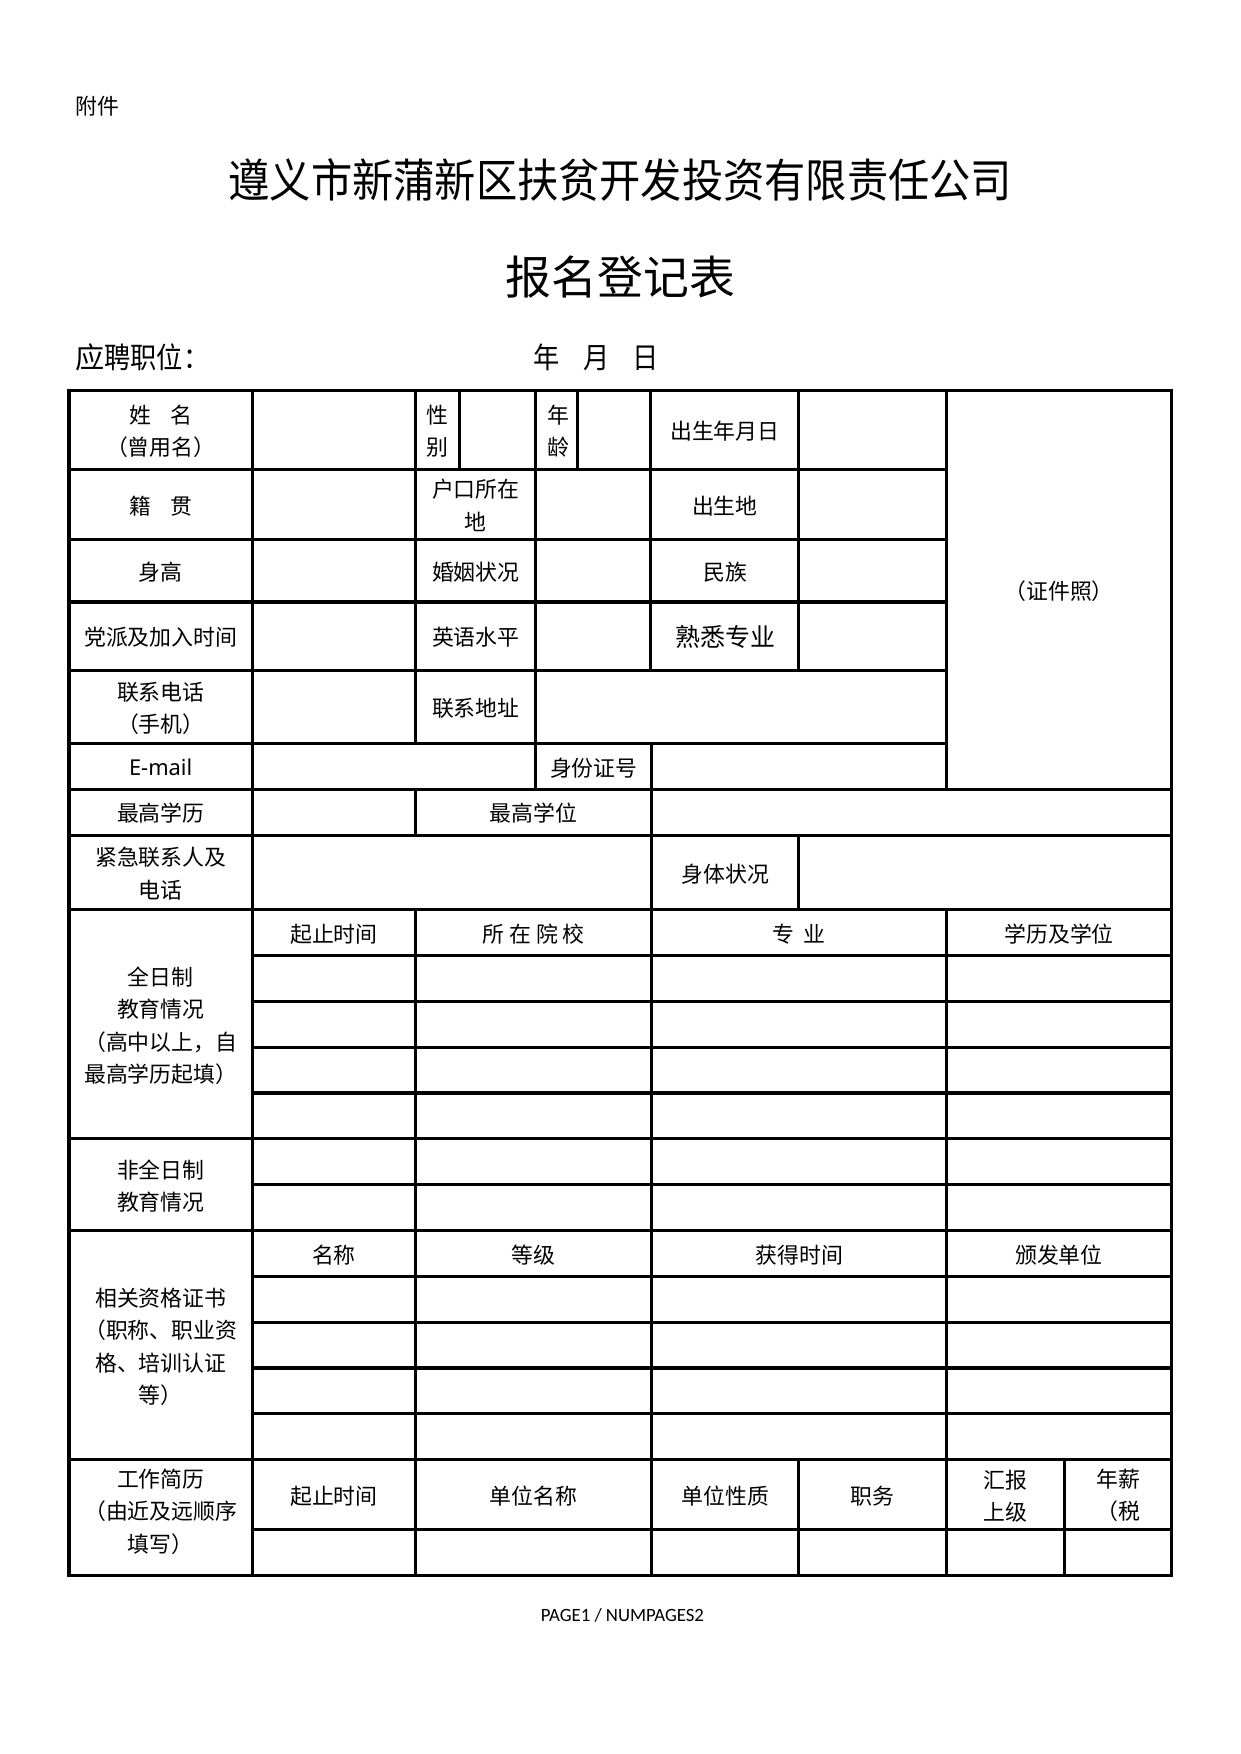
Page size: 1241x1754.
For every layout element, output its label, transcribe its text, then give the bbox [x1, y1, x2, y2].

table_cell [254, 745, 534, 788]
table_cell [254, 604, 414, 668]
table_cell [417, 1278, 650, 1321]
table_cell [653, 791, 1170, 834]
table_cell [653, 1415, 945, 1458]
table_cell [254, 957, 414, 1000]
table_cell [254, 1186, 414, 1229]
table_cell [800, 837, 1170, 908]
table_cell 婚姻状况 [417, 541, 534, 600]
table_cell 英语水平 [417, 604, 534, 668]
text 遵义市新蒲新区扶贫开发投资有限责任公司 [75, 128, 1165, 226]
table_cell [653, 745, 945, 788]
table_cell [800, 604, 945, 668]
table_cell [254, 672, 414, 742]
table_cell [254, 1370, 414, 1412]
table_cell 颁发单位 [948, 1232, 1170, 1275]
table_header （证件照） [948, 392, 1170, 788]
table_cell [948, 957, 1170, 1000]
table_cell [800, 471, 945, 538]
table_cell [254, 1003, 414, 1046]
table_cell 籍 贯 [71, 471, 251, 538]
table_header 姓 名 （曾用名） [71, 392, 251, 468]
table_cell [948, 1415, 1170, 1458]
table_cell [254, 1531, 414, 1574]
table_cell 紧急联系人及 电话 [71, 837, 251, 908]
table_cell 身份证号 [537, 745, 650, 788]
table_cell 党派及加入时间 [71, 604, 251, 668]
table_cell [537, 604, 649, 668]
table_cell 相关资格证书（职称、职业资格、培训认证等） [71, 1232, 251, 1458]
table_cell 最高学历 [71, 791, 251, 834]
table_cell 工作简历 （由近及远顺序填写） [71, 1461, 251, 1574]
table_cell 户口所在地 [417, 471, 534, 538]
table_cell [417, 957, 650, 1000]
table_cell E-mail [71, 745, 251, 788]
table_cell [653, 957, 945, 1000]
table_cell [417, 1140, 650, 1183]
table_cell 民族 [652, 541, 797, 600]
table_cell [948, 1095, 1170, 1137]
table_cell [653, 1278, 945, 1321]
table_cell [653, 1049, 945, 1091]
table_cell 起止时间 [254, 1461, 414, 1528]
table_cell [653, 1003, 945, 1046]
table_cell [653, 1324, 945, 1366]
table_cell 获得时间 [653, 1232, 945, 1275]
table_cell 全日制 教育情况 （高中以上，自最高学历起填） [71, 911, 251, 1137]
table_cell [254, 1095, 414, 1137]
table_cell [537, 471, 649, 538]
table_cell [948, 1278, 1170, 1321]
table_cell [653, 1186, 945, 1229]
table_cell 职务 [800, 1461, 945, 1528]
table_cell [254, 471, 414, 538]
table_cell [653, 1370, 945, 1412]
table_cell [254, 837, 650, 908]
table_cell 起止时间 [254, 911, 414, 954]
table_cell 年薪 （税前） [1066, 1461, 1170, 1528]
table_cell [417, 1531, 650, 1574]
table_cell [417, 1049, 650, 1091]
table_cell [653, 1140, 945, 1183]
table_cell 汇报 上级 [948, 1461, 1063, 1528]
table_cell [254, 1278, 414, 1321]
table_cell 身高 [71, 541, 251, 600]
table_cell 非全日制 教育情况 [71, 1140, 251, 1229]
table_cell [948, 1324, 1170, 1366]
table_cell [254, 541, 414, 600]
table_cell [254, 1140, 414, 1183]
table_header [254, 392, 414, 468]
table_cell [537, 672, 945, 742]
text 报名登记表 [75, 226, 1165, 323]
table_cell [653, 1531, 797, 1574]
table_cell [653, 1095, 945, 1137]
table_cell 单位性质 [653, 1461, 797, 1528]
table_cell 联系地址 [417, 672, 534, 742]
table_header [461, 392, 534, 468]
table_header [800, 392, 945, 468]
table_cell [254, 1324, 414, 1366]
table_cell [417, 1003, 650, 1046]
table_cell [537, 541, 649, 600]
table_cell 所 在 院 校 [417, 911, 650, 954]
table_cell [948, 1186, 1170, 1229]
table_cell [417, 1095, 650, 1137]
table_header 年龄 [537, 392, 576, 468]
table_cell [417, 1324, 650, 1366]
table_header 性别 [417, 392, 458, 468]
table_cell [800, 1531, 945, 1574]
table_cell [254, 1049, 414, 1091]
table_cell [800, 541, 945, 600]
table_cell [948, 1531, 1063, 1574]
table_cell [417, 1370, 650, 1412]
table_header [579, 392, 649, 468]
table_cell [417, 1186, 650, 1229]
table_cell 名称 [254, 1232, 414, 1275]
table_cell 等级 [417, 1232, 650, 1275]
table_cell [948, 1140, 1170, 1183]
table_cell [254, 791, 414, 834]
text 应聘职位： 年 月 日 [75, 323, 1165, 388]
table_cell 身体状况 [653, 837, 797, 908]
table_cell 最高学位 [417, 791, 650, 834]
table_cell [254, 1415, 414, 1458]
table_cell 学历及学位 [948, 911, 1170, 954]
table_cell 熟悉专业 有何专长 [652, 604, 797, 668]
table_cell 出生地 [652, 471, 797, 538]
table_cell [1066, 1531, 1170, 1574]
table_cell 联系电话 （手机） [71, 672, 251, 742]
table_cell 专 业 [653, 911, 945, 954]
table_cell [948, 1370, 1170, 1412]
table_cell [948, 1049, 1170, 1091]
table_cell 单位名称 [417, 1461, 650, 1528]
table_cell [417, 1415, 650, 1458]
table_cell [948, 1003, 1170, 1046]
table_header 出生年月日 [652, 392, 797, 468]
